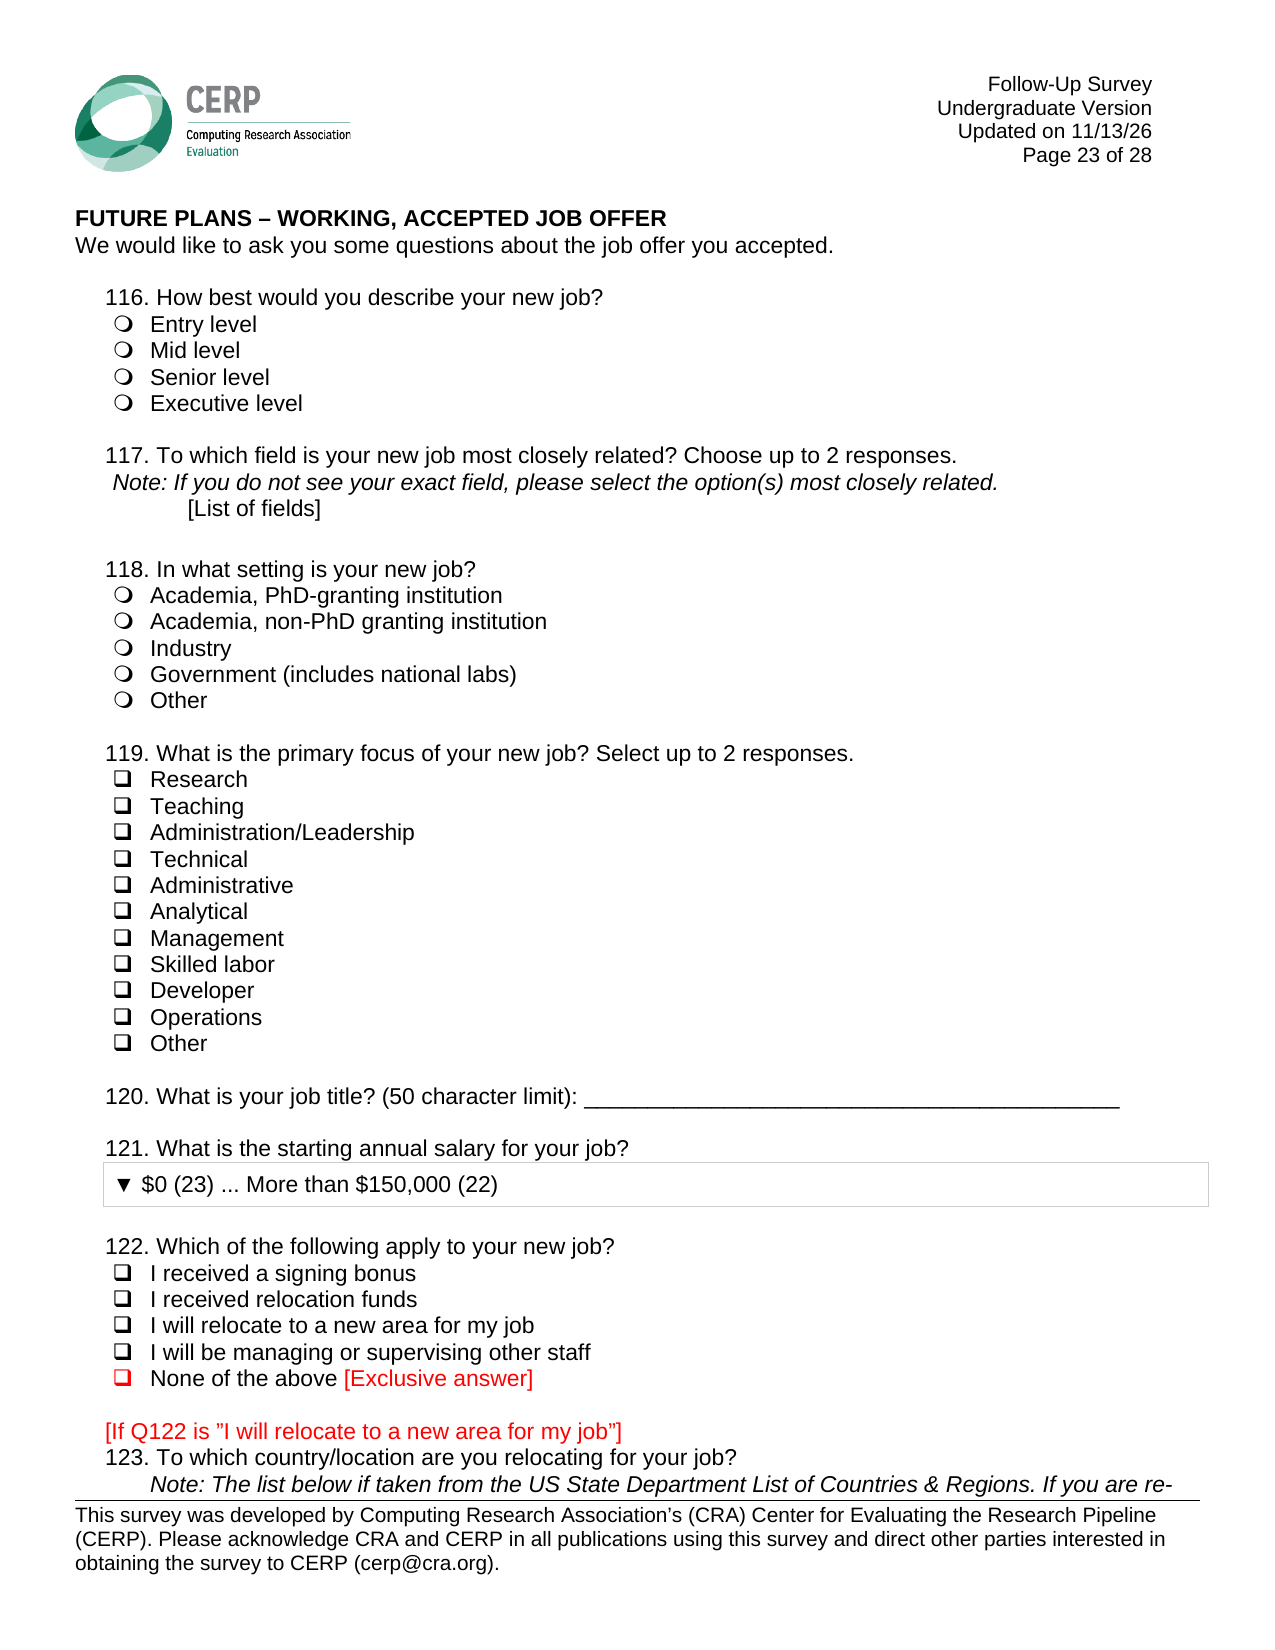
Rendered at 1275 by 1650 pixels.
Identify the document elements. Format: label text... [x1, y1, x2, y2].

list What is the starting annual salary for your job? [105, 1135, 1200, 1162]
text FUTURE PLANS – WORKING, ACCEPTED JOB OFFER [75, 205, 1200, 232]
list What is the primary focus of your new job? Select up to 2 responses. [105, 740, 1200, 766]
list In what setting is your new job? [105, 556, 1200, 582]
list Other [112, 1030, 1200, 1056]
list Industry [112, 635, 1200, 661]
list None of the above [Exclusive answer] [112, 1365, 1200, 1391]
list [List of fields] [187, 495, 1200, 556]
picture [75, 75, 351, 172]
text ▼ $0 (23) ... More than $150,000 (22) [104, 1163, 1208, 1206]
list Academia, PhD-granting institution [112, 582, 1200, 608]
text [If Q122 is ”I will relocate to a new area for my job”] [75, 1418, 1200, 1444]
list Government (includes national labs) [112, 661, 1200, 687]
list Which of the following apply to your new job? [105, 1233, 1200, 1260]
list I received a signing bonus [112, 1260, 1200, 1286]
list Entry level [112, 311, 1200, 337]
list Developer [112, 977, 1200, 1004]
text We would like to ask you some questions about the job offer you accepted. [75, 232, 1200, 258]
list Skilled labor [112, 951, 1200, 977]
list I received relocation funds [112, 1286, 1200, 1312]
list How best would you describe your new job? [105, 284, 1200, 311]
list Research [112, 766, 1200, 793]
list Administrative [112, 872, 1200, 898]
list Mid level [112, 337, 1200, 363]
list Academia, non-PhD granting institution [112, 608, 1200, 635]
list Administration/Leadership [112, 819, 1200, 846]
list Executive level [112, 390, 1200, 416]
list To which field is your new job most closely related? Choose up to 2 responses. Note: If you do not see your exact field, please select the option(s) most closely related. [105, 442, 1200, 495]
list Operations [112, 1004, 1200, 1030]
list Teaching [112, 793, 1200, 819]
list To which country/location are you relocating for your job? [105, 1444, 1200, 1471]
list I will relocate to a new area for my job [112, 1312, 1200, 1339]
list Analytical [112, 898, 1200, 924]
list Management [112, 924, 1200, 951]
list What is your job title? (50 character limit): __________________________________________ [105, 1083, 1200, 1109]
list I will be managing or supervising other staff [112, 1339, 1200, 1365]
list Technical [112, 846, 1200, 872]
list Other [112, 687, 1200, 714]
list Senior level [112, 363, 1200, 390]
